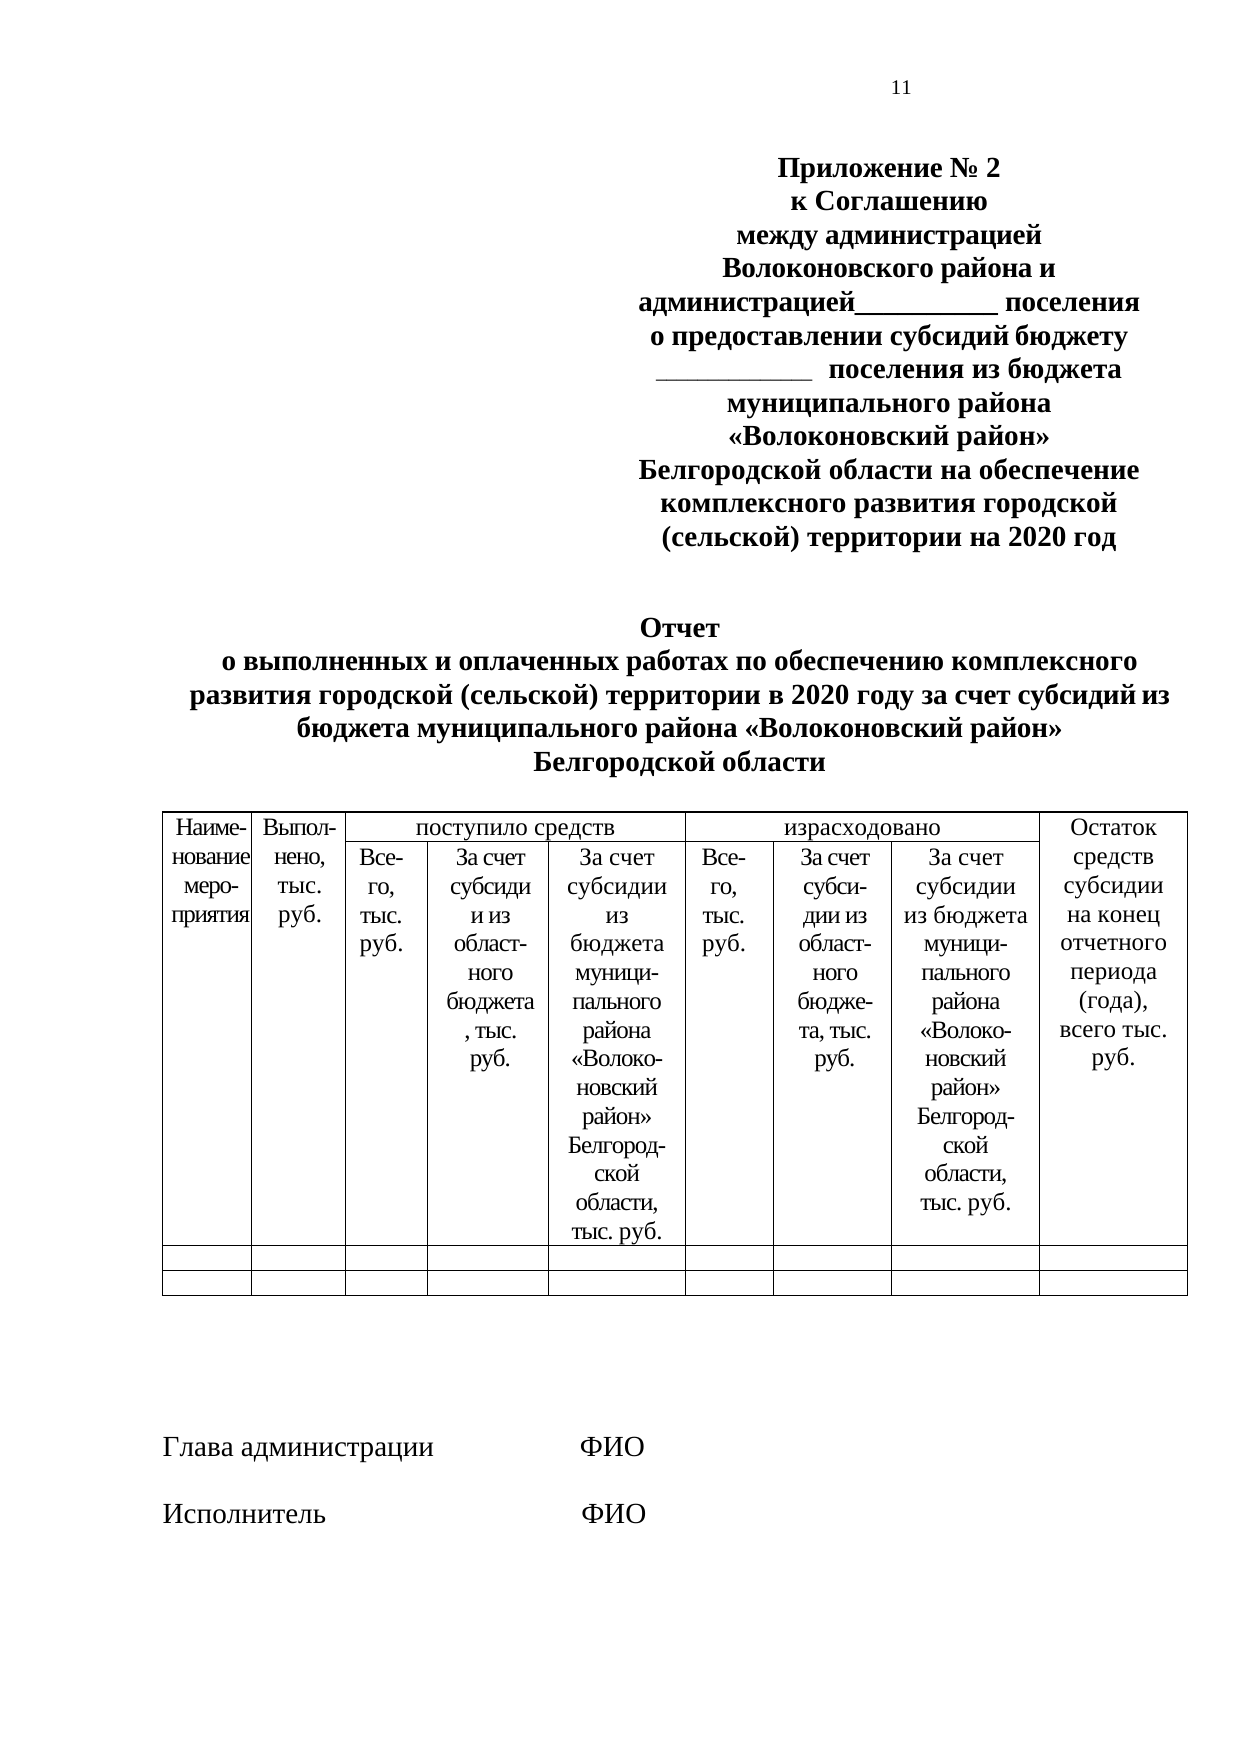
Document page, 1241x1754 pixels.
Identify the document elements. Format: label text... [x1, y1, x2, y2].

text Глава администрации ФИО [162, 1429, 1197, 1463]
text к Соглашению [635, 183, 1143, 217]
text между администрацией Волоконовского района и администрацией__________ поселения о предоставлении субсидий бюджету _______________ поселения из бюджета муниципального района «Волоконовский район» Белгородской области на обеспечение комплексного развития городской (сельской) территории на 2020 год [635, 217, 1143, 553]
table_header Выпол-нено, тыс. руб. [252, 813, 345, 1245]
table_cell [1040, 1246, 1187, 1270]
table_cell [549, 1246, 685, 1270]
text Исполнитель ФИО [162, 1496, 1197, 1530]
table_cell [892, 1246, 1039, 1270]
text Приложение № 2 [635, 150, 1143, 183]
table_cell [686, 1271, 773, 1295]
table_cell [774, 1271, 891, 1295]
text Белгородской области [162, 744, 1197, 778]
table_cell [1040, 1271, 1187, 1295]
table_cell [252, 1271, 345, 1295]
text о выполненных и оплаченных работах по обеспечению комплексного развития городской (сельской) территории в 2020 году за счет субсидий из бюджета муниципального района «Волоконовский район» [162, 644, 1197, 744]
table_header поступило средств [346, 813, 685, 841]
table_cell Все-го, тыс. руб. [686, 842, 773, 1245]
table_cell [163, 1271, 251, 1295]
table_header Остаток средств субсидии на конец отчетного периода (года), всего тыс. руб. [1040, 813, 1187, 1245]
table_cell [549, 1271, 685, 1295]
table_cell За счет субсидии из област-ного бюджета, тыс. руб. [428, 842, 548, 1245]
table_cell [428, 1246, 548, 1270]
table_cell [774, 1246, 891, 1270]
table_cell [892, 1271, 1039, 1295]
table_cell [346, 1246, 427, 1270]
text Отчет [162, 610, 1197, 644]
table_header израсходовано [686, 813, 1039, 841]
table_header Наиме-нование меро-приятия [163, 813, 251, 1245]
table_cell [163, 1246, 251, 1270]
table_cell [252, 1246, 345, 1270]
table_cell За счет субсидии из бюджета муници-пального района «Волоко-новский район» Белгород-ской области, тыс. руб. [892, 842, 1039, 1245]
table_cell [686, 1246, 773, 1270]
table_cell [428, 1271, 548, 1295]
table_cell За счет субси-дии из област-ного бюдже-та, тыс. руб. [774, 842, 891, 1245]
table_cell [346, 1271, 427, 1295]
table_cell Все-го, тыс. руб. [346, 842, 427, 1245]
